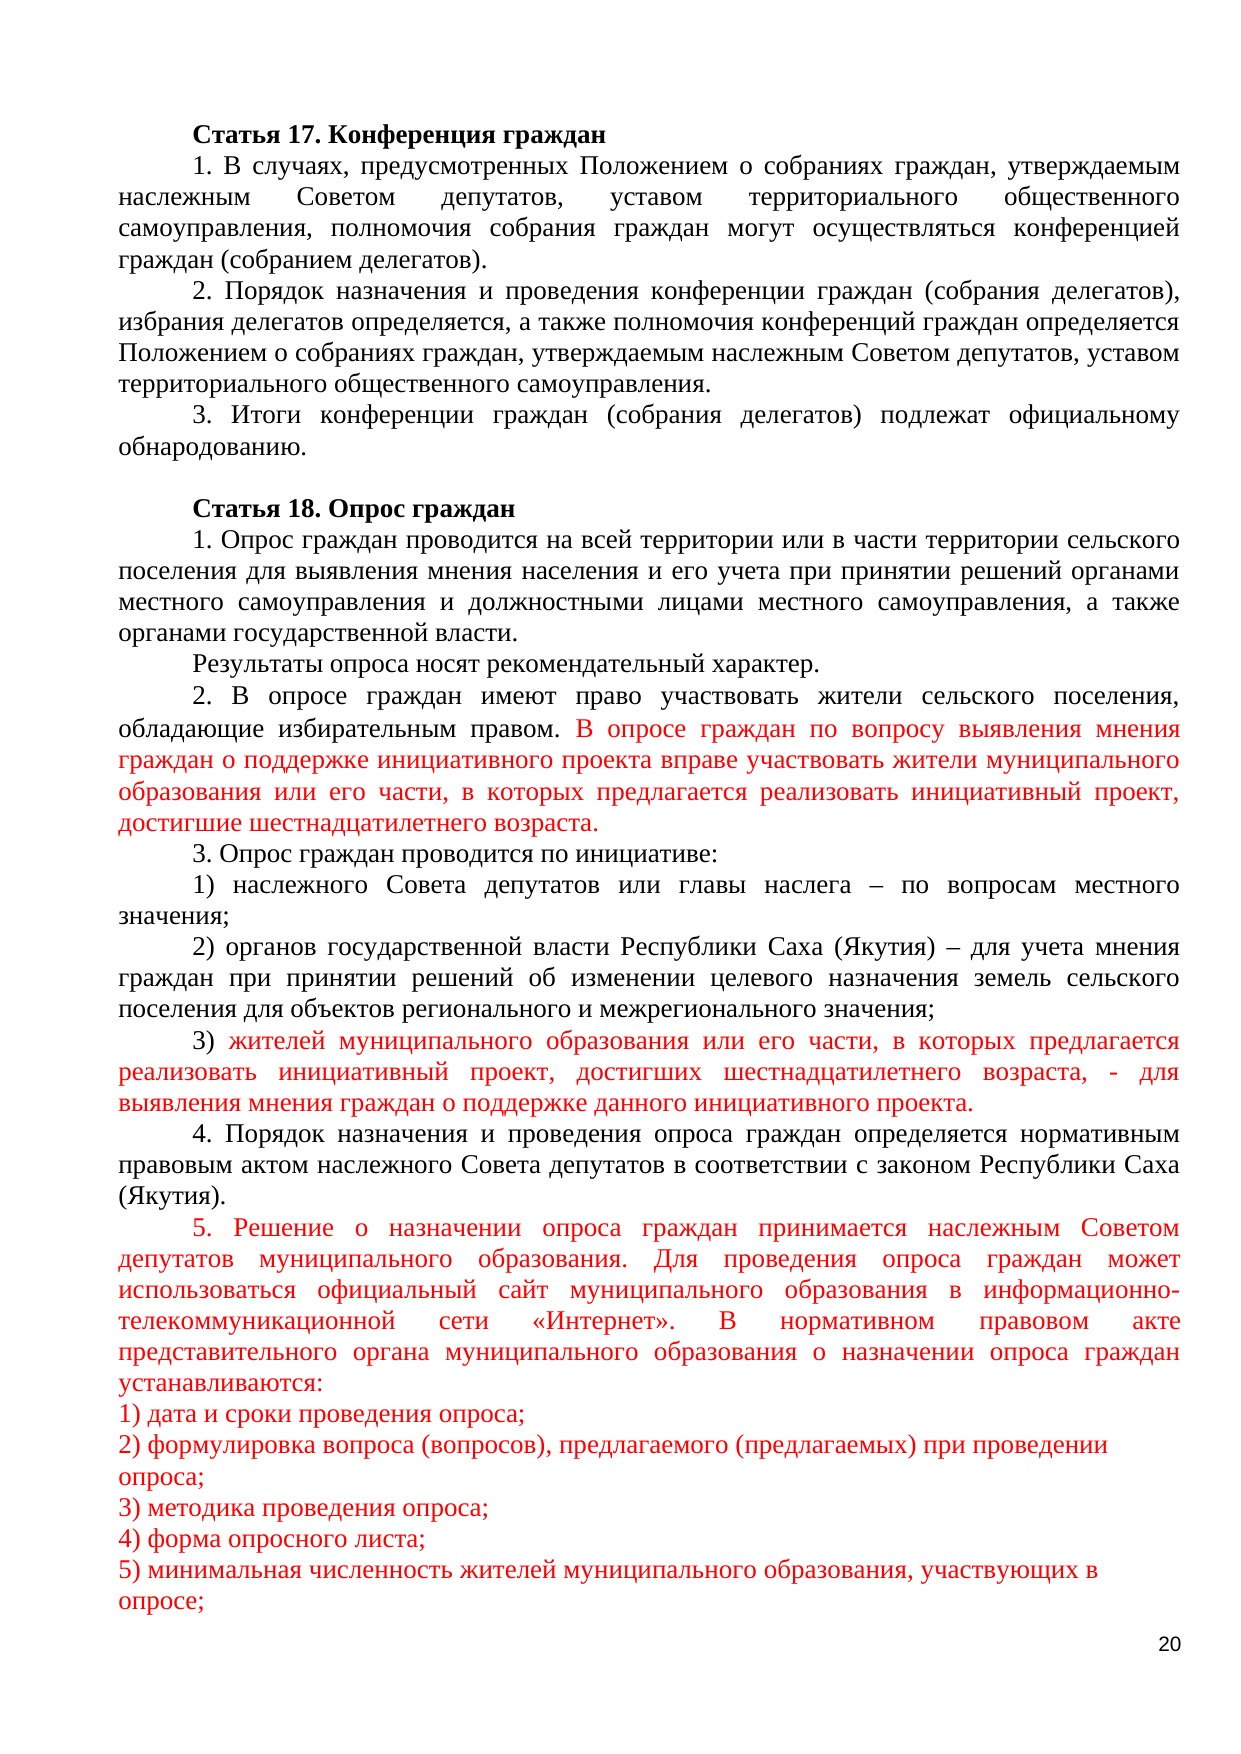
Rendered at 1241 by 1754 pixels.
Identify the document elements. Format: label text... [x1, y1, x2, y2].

text 3. Опрос граждан проводится по инициативе: [118, 837, 1181, 868]
text 5) минимальная численность жителей муниципального образования, участвующих в опросе; [118, 1553, 1181, 1616]
text 3) жителей муниципального образования или его части, в которых предлагается реализовать инициативный проект, достигших шестнадцатилетнего возраста, - для выявления мнения граждан о поддержке данного инициативного проекта. [118, 1024, 1181, 1117]
text 4. Порядок назначения и проведения опроса граждан определяется нормативным правовым актом наслежного Совета депутатов в соответствии с законом Республики Саха (Якутия). [118, 1117, 1181, 1211]
text 5. Решение о назначении опроса граждан принимается наслежным Советом депутатов муниципального образования. Для проведения опроса граждан может использоваться официальный сайт муниципального образования в информационно-телекоммуникационной сети «Интернет». В нормативном правовом акте представительного органа муниципального образования о назначении опроса граждан устанавливаются: [118, 1211, 1181, 1397]
text 2) формулировка вопроса (вопросов), предлагаемого (предлагаемых) при проведении опроса; [118, 1429, 1181, 1491]
text Результаты опроса носят рекомендательный характер. [118, 648, 1181, 679]
text 2. В опросе граждан имеют право участвовать жители сельского поселения, обладающие избирательным правом. В опросе граждан по вопросу выявления мнения граждан о поддержке инициативного проекта вправе участвовать жители муниципального образования или его части, в которых предлагается реализовать инициативный проект, достигшие шестнадцатилетнего возраста. [118, 679, 1181, 837]
text 3. Итоги конференции граждан (собрания делегатов) подлежат официальному обнародованию. [118, 398, 1181, 461]
text 1. Опрос граждан проводится на всей территории или в части территории сельского поселения для выявления мнения населения и его учета при принятии решений органами местного самоуправления и должностными лицами местного самоуправления, а также органами государственной власти. [118, 523, 1181, 648]
text 2. Порядок назначения и проведения конференции граждан (собрания делегатов), избрания делегатов определяется, а также полномочия конференций граждан определяется Положением о собраниях граждан, утверждаемым наслежным Советом депутатов, уставом территориального общественного самоуправления. [118, 274, 1181, 398]
text 1. В случаях, предусмотренных Положением о собраниях граждан, утверждаемым наслежным Советом депутатов, уставом территориального общественного самоуправления, полномочия собрания граждан могут осуществляться конференцией граждан (собранием делегатов). [118, 149, 1181, 274]
text 1) наслежного Совета депутатов или главы наслега – по вопросам местного значения; [118, 868, 1181, 930]
text Статья 17. Конференция граждан [118, 118, 1181, 149]
text 1) дата и сроки проведения опроса; [118, 1397, 1181, 1429]
text 2) органов государственной власти Республики Саха (Якутия) – для учета мнения граждан при принятии решений об изменении целевого назначения земель сельского поселения для объектов регионального и межрегионального значения; [118, 930, 1181, 1024]
text 4) форма опросного листа; [118, 1522, 1181, 1553]
text 3) методика проведения опроса; [118, 1491, 1181, 1522]
text Статья 18. Опрос граждан [118, 492, 1181, 523]
